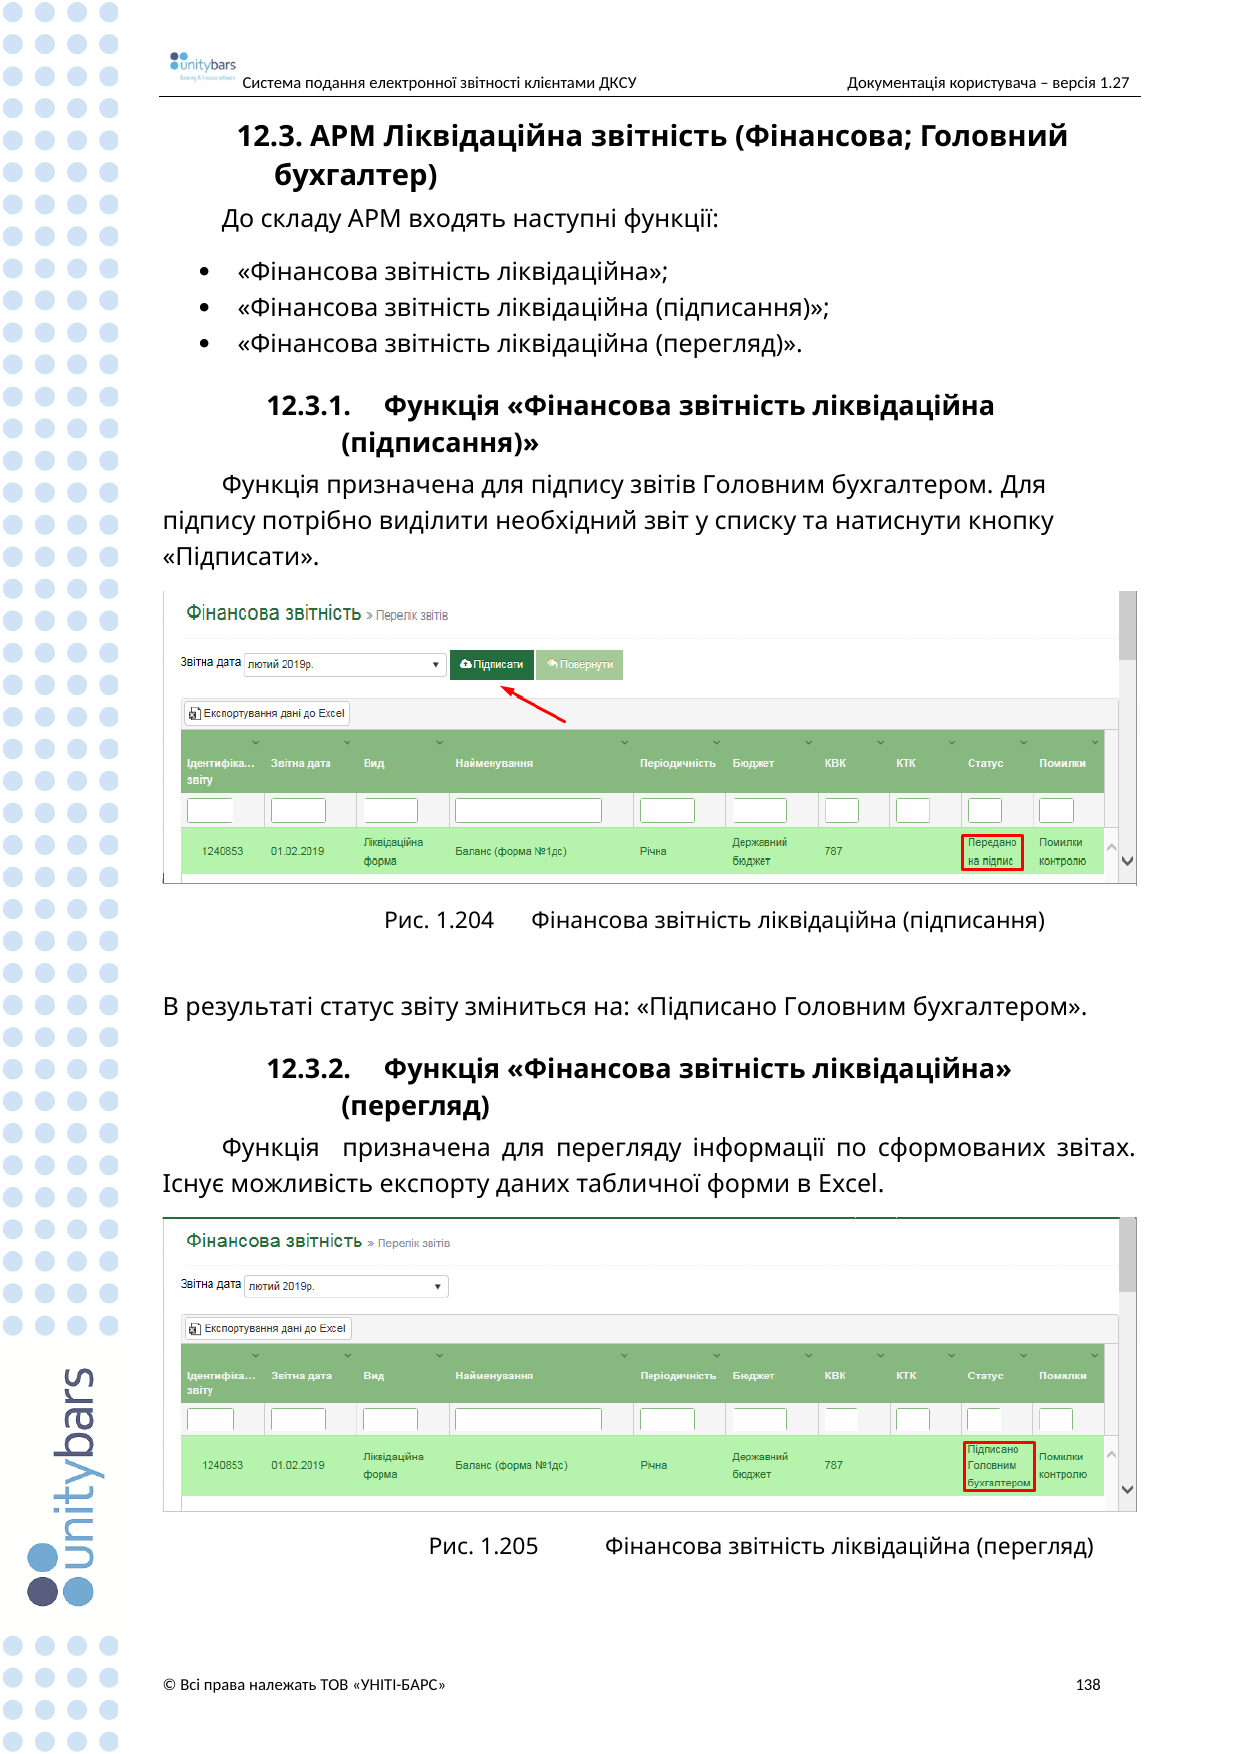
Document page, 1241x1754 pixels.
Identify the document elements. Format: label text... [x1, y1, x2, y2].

text Функція призначена для підпису звітів Головним бухгалтером. Для підпису потрібно виділити необхідний звіт у списку та натиснути кнопку «Підписати». [162, 466, 1137, 572]
subtitle Функція «Фінансова звітність ліквідаційна» (перегляд) [266, 1049, 1137, 1123]
picture [2, 2, 128, 1752]
subtitle Фінансова звітність ліквідаційна (підписання) [162, 904, 1137, 935]
picture [162, 44, 243, 89]
text До складу АРМ входять наступні функції: [162, 200, 1137, 234]
list «Фінансова звітність ліквідаційна (підписання)»; [200, 289, 1137, 323]
subtitle Функція «Фінансова звітність ліквідаційна (підписання)» [266, 386, 1137, 460]
list «Фінансова звітність ліквідаційна (перегляд)». [200, 325, 1137, 359]
list «Фінансова звітність ліквідаційна»; [200, 253, 1137, 287]
subtitle Фінансова звітність ліквідаційна (перегляд) [163, 1530, 1137, 1561]
text В результаті статус звіту зміниться на: «Підписано Головним бухгалтером». [162, 988, 1137, 1022]
text Функція призначена для перегляду інформації по сформованих звітах. Існує можливість експорту даних табличної форми в Excel. [162, 1129, 1137, 1199]
subtitle АРМ Ліквідаційна звітність (Фінансова; Головний бухгалтер) [236, 115, 1137, 194]
picture [162, 591, 1137, 886]
picture [162, 1217, 1137, 1512]
